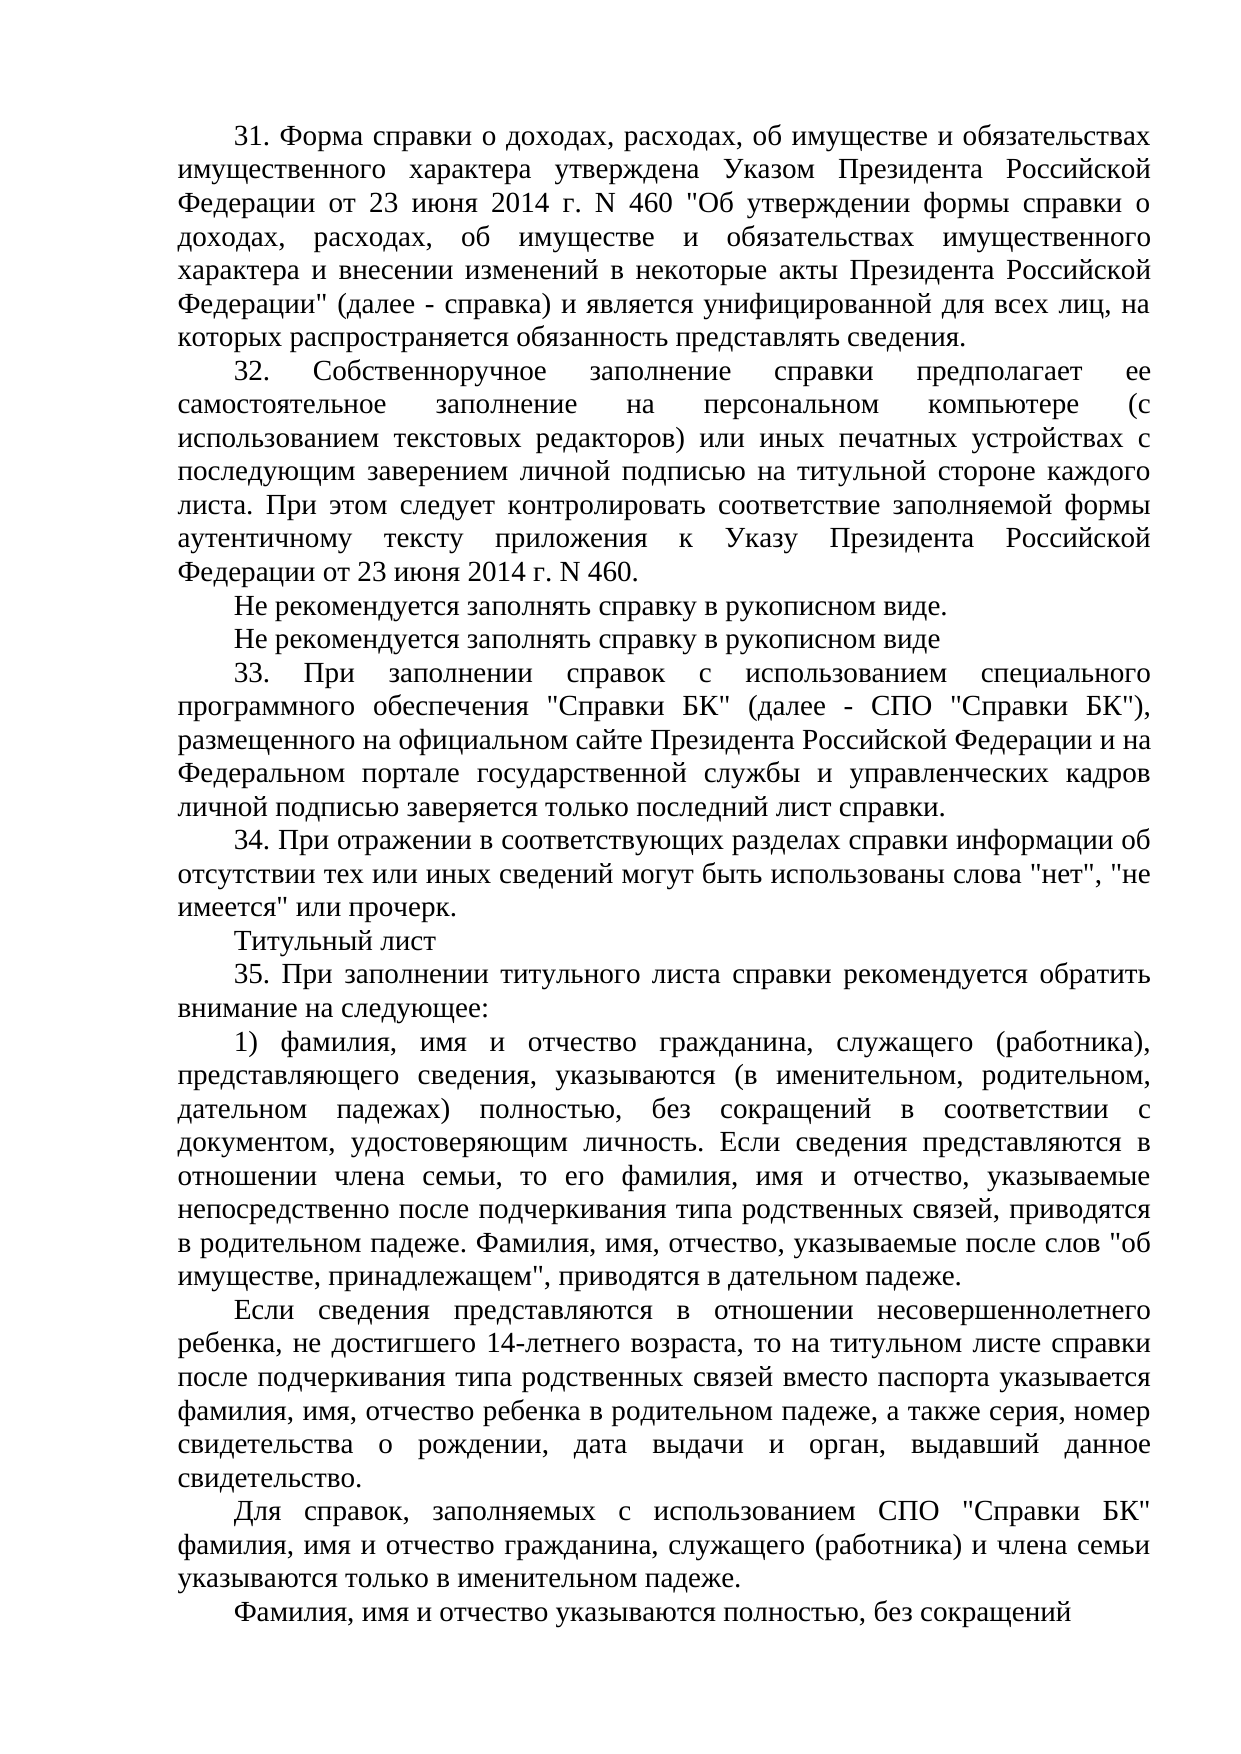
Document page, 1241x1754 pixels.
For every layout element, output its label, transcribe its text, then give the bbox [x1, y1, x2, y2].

text 33. При заполнении справок с использованием специального программного обеспечения "Справки БК" (далее - СПО "Справки БК"), размещенного на официальном сайте Президента Российской Федерации и на Федеральном портале государственной службы и управленческих кадров личной подписью заверяется только последний лист справки. [177, 655, 1152, 822]
text 32. Собственноручное заполнение справки предполагает ее самостоятельное заполнение на персональном компьютере (с использованием текстовых редакторов) или иных печатных устройствах с последующим заверением личной подписью на титульной стороне каждого листа. При этом следует контролировать соответствие заполняемой формы аутентичному тексту приложения к Указу Президента Российской Федерации от 23 июня 2014 г. N 460. [177, 353, 1152, 588]
text 35. При заполнении титульного листа справки рекомендуется обратить внимание на следующее: [177, 957, 1152, 1024]
text Не рекомендуется заполнять справку в рукописном виде. [177, 588, 1152, 621]
text 31. Форма справки о доходах, расходах, об имуществе и обязательствах имущественного характера утверждена Указом Президента Российской Федерации от 23 июня 2014 г. N 460 "Об утверждении формы справки о доходах, расходах, об имуществе и обязательствах имущественного характера и внесении изменений в некоторые акты Президента Российской Федерации" (далее - справка) и является унифицированной для всех лиц, на которых распространяется обязанность представлять сведения. [177, 118, 1152, 353]
text Фамилия, имя и отчество указываются полностью, без сокращений [177, 1594, 1152, 1627]
text Для справок, заполняемых с использованием СПО "Справки БК" фамилия, имя и отчество гражданина, служащего (работника) и члена семьи указываются только в именительном падеже. [177, 1493, 1152, 1594]
text Не рекомендуется заполнять справку в рукописном виде [177, 621, 1152, 655]
text Титульный лист [177, 923, 1152, 957]
text 34. При отражении в соответствующих разделах справки информации об отсутствии тех или иных сведений могут быть использованы слова "нет", "не имеется" или прочерк. [177, 822, 1152, 923]
text 1) фамилия, имя и отчество гражданина, служащего (работника), представляющего сведения, указываются (в именительном, родительном, дательном падежах) полностью, без сокращений в соответствии с документом, удостоверяющим личность. Если сведения представляются в отношении члена семьи, то его фамилия, имя и отчество, указываемые непосредственно после подчеркивания типа родственных связей, приводятся в родительном падеже. Фамилия, имя, отчество, указываемые после слов "об имуществе, принадлежащем", приводятся в дательном падеже. [177, 1024, 1152, 1292]
text Если сведения представляются в отношении несовершеннолетнего ребенка, не достигшего 14-летнего возраста, то на титульном листе справки после подчеркивания типа родственных связей вместо паспорта указывается фамилия, имя, отчество ребенка в родительном падеже, а также серия, номер свидетельства о рождении, дата выдачи и орган, выдавший данное свидетельство. [177, 1292, 1152, 1493]
